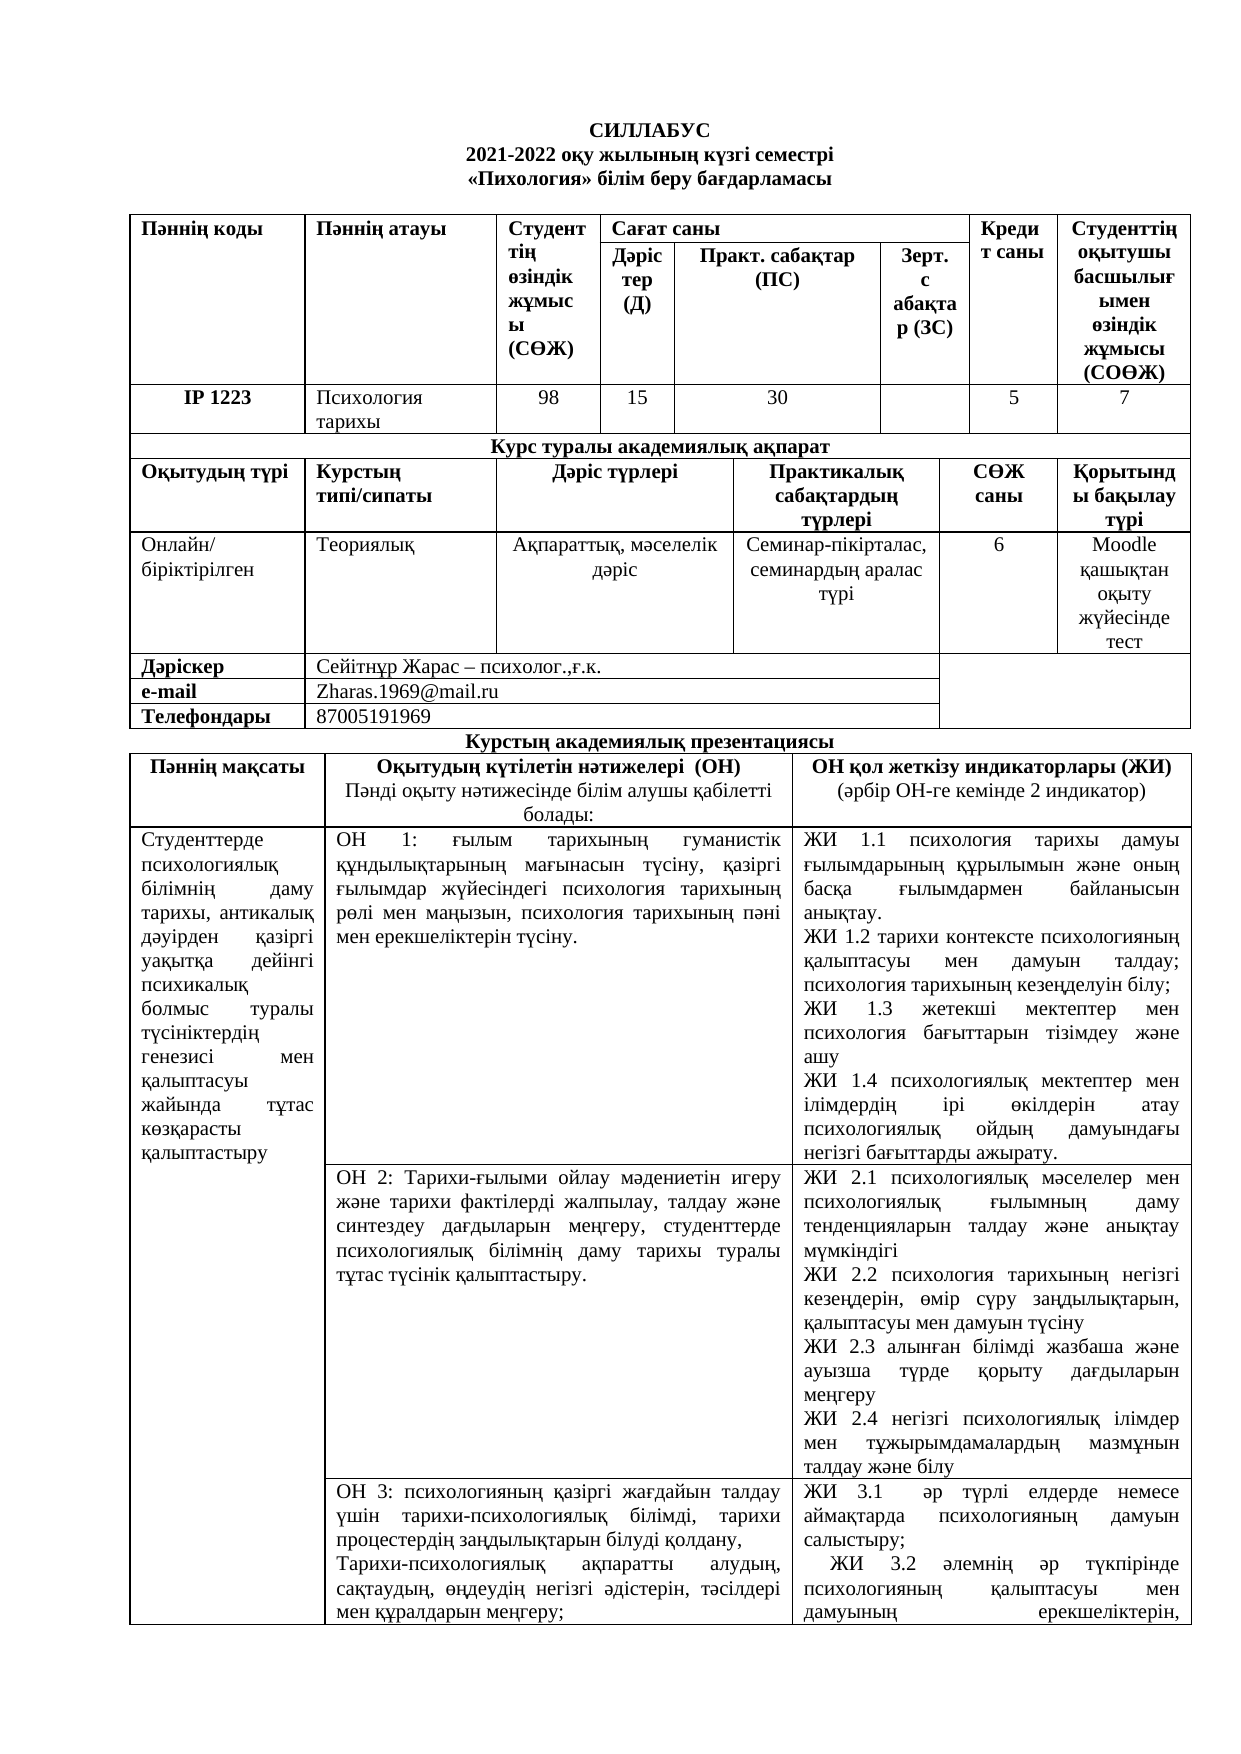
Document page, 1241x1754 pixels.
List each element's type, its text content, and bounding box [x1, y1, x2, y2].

table_cell 87005191969 [306, 704, 939, 728]
table_cell 15 [601, 385, 674, 433]
table_cell Психология тарихы [306, 385, 496, 433]
table_cell Практ. сабақтар (ПС) [675, 243, 880, 384]
table_header Пәннің атауы [306, 215, 496, 384]
table_header Студенттің оқытушы басшылығымен өзіндік жұмысы (СОӨЖ) [1058, 215, 1190, 384]
table_cell СӨЖ саны [940, 459, 1057, 531]
table_cell Дәріс түрлері [497, 459, 733, 531]
table_header Сағат саны [601, 215, 969, 242]
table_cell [326, 1479, 792, 1623]
table_cell [940, 654, 1190, 728]
table_cell ОН 1: ғылым тарихының гуманистік құндылықтарының мағынасын түсіну, қазіргі ғылымдар жүйесіндегі психология тарихының рөлі мен маңызын, психология тарихының пәні мен ерекшеліктерін түсіну. [326, 828, 792, 1164]
text Курстың академиялық презентациясы [118, 729, 1181, 753]
table_cell 5 [970, 385, 1057, 433]
table_cell Телефондары [131, 704, 304, 728]
table_cell 7 [1058, 385, 1190, 433]
table_cell Moodle қашықтан оқыту жүйесінде тест [1058, 533, 1190, 653]
table_cell Дәріскер [131, 654, 304, 678]
table_header Оқытудың күтілетін нәтижелері (ОН) Пәнді оқыту нәтижесінде білім алушы қабілетті болады: [326, 754, 792, 826]
text «Пихология» білім беру бағдарламасы [118, 166, 1181, 190]
table_cell 30 [675, 385, 880, 433]
table_cell Оқытудың түрі [131, 459, 304, 531]
table_cell [881, 385, 969, 433]
table_header Кредит саны [970, 215, 1057, 384]
table_cell Семинар-пікірталас, семинардың аралас түрі [734, 533, 939, 653]
table_cell IP 1223 [131, 385, 304, 433]
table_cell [793, 1479, 1191, 1623]
table_header ОН қол жеткізу индикаторлары (ЖИ) (әрбір ОН-ге кемінде 2 индикатор) [793, 754, 1191, 826]
table_cell Практикалық сабақтардың түрлері [734, 459, 939, 531]
text СИЛЛАБУС [118, 118, 1181, 142]
table_cell ЖИ 1.1 психология тарихы дамуы ғылымдарының құрылымын және оның басқа ғылымдармен байланысын анықтау. ЖИ 1.2 тарихи контексте психологияның қалыптасуы мен дамуын талдау; психология тарихының кезеңделуін білу; ЖИ 1.3 жетекші мектептер мен психология бағыттарын тізімдеу және ашу ЖИ 1.4 психологиялық мектептер мен ілімдердің ірі өкілдерін атау психологиялық ойдың дамуындағы негізгі бағыттарды ажырату. [793, 828, 1191, 1164]
table_cell Дәрістер (Д) [601, 243, 674, 384]
table_cell Қорытынды бақылау түрі [1058, 459, 1190, 531]
table_cell Zharas.1969@mail.ru [306, 679, 939, 703]
table_cell Курс туралы академиялық ақпарат [131, 434, 1190, 458]
table_cell 6 [940, 533, 1057, 653]
text 2021-2022 оқу жылының күзгі семестрі [118, 142, 1181, 166]
table_cell Онлайн/біріктірілген [131, 533, 304, 653]
table_header Студенттің өзіндік жұмысы (СӨЖ) [497, 215, 600, 384]
table_cell 98 [497, 385, 600, 433]
table_cell e-mail [131, 679, 304, 703]
table_cell Сейітнұр Жарас – психолог.,ғ.к. [306, 654, 939, 678]
table_cell Теориялық [306, 533, 496, 653]
table_header Пәннің мақсаты [131, 754, 324, 826]
table_cell Зерт. сабақтар (ЗС) [881, 243, 969, 384]
table_header Пәннің коды [131, 215, 304, 384]
table_cell ОН 2: Тарихи-ғылыми ойлау мәдениетін игеру және тарихи фактілерді жалпылау, талдау және синтездеу дағдыларын меңгеру, студенттерде психологиялық білімнің даму тарихы туралы тұтас түсінік қалыптастыру. [326, 1165, 792, 1478]
table_cell ЖИ 2.1 психологиялық мәселелер мен психологиялық ғылымның даму тенденцияларын талдау және анықтау мүмкіндігі ЖИ 2.2 психология тарихының негізгі кезеңдерін, өмір сүру заңдылықтарын, қалыптасуы мен дамуын түсіну ЖИ 2.3 алынған білімді жазбаша және ауызша түрде қорыту дағдыларын меңгеру ЖИ 2.4 негізгі психологиялық ілімдер мен тұжырымдамалардың мазмұнын талдау және білу [793, 1165, 1191, 1478]
table_cell Студенттерде психологиялық білімнің даму тарихы, антикалық дәуірден қазіргі уақытқа дейінгі психикалық болмыс туралы түсініктердің генезисі мен қалыптасуы жайында тұтас көзқарасты қалыптастыру [131, 828, 324, 1623]
table_cell Ақпараттық, мәселелік дәріс [497, 533, 733, 653]
table_cell Курстың типі/сипаты [306, 459, 496, 531]
